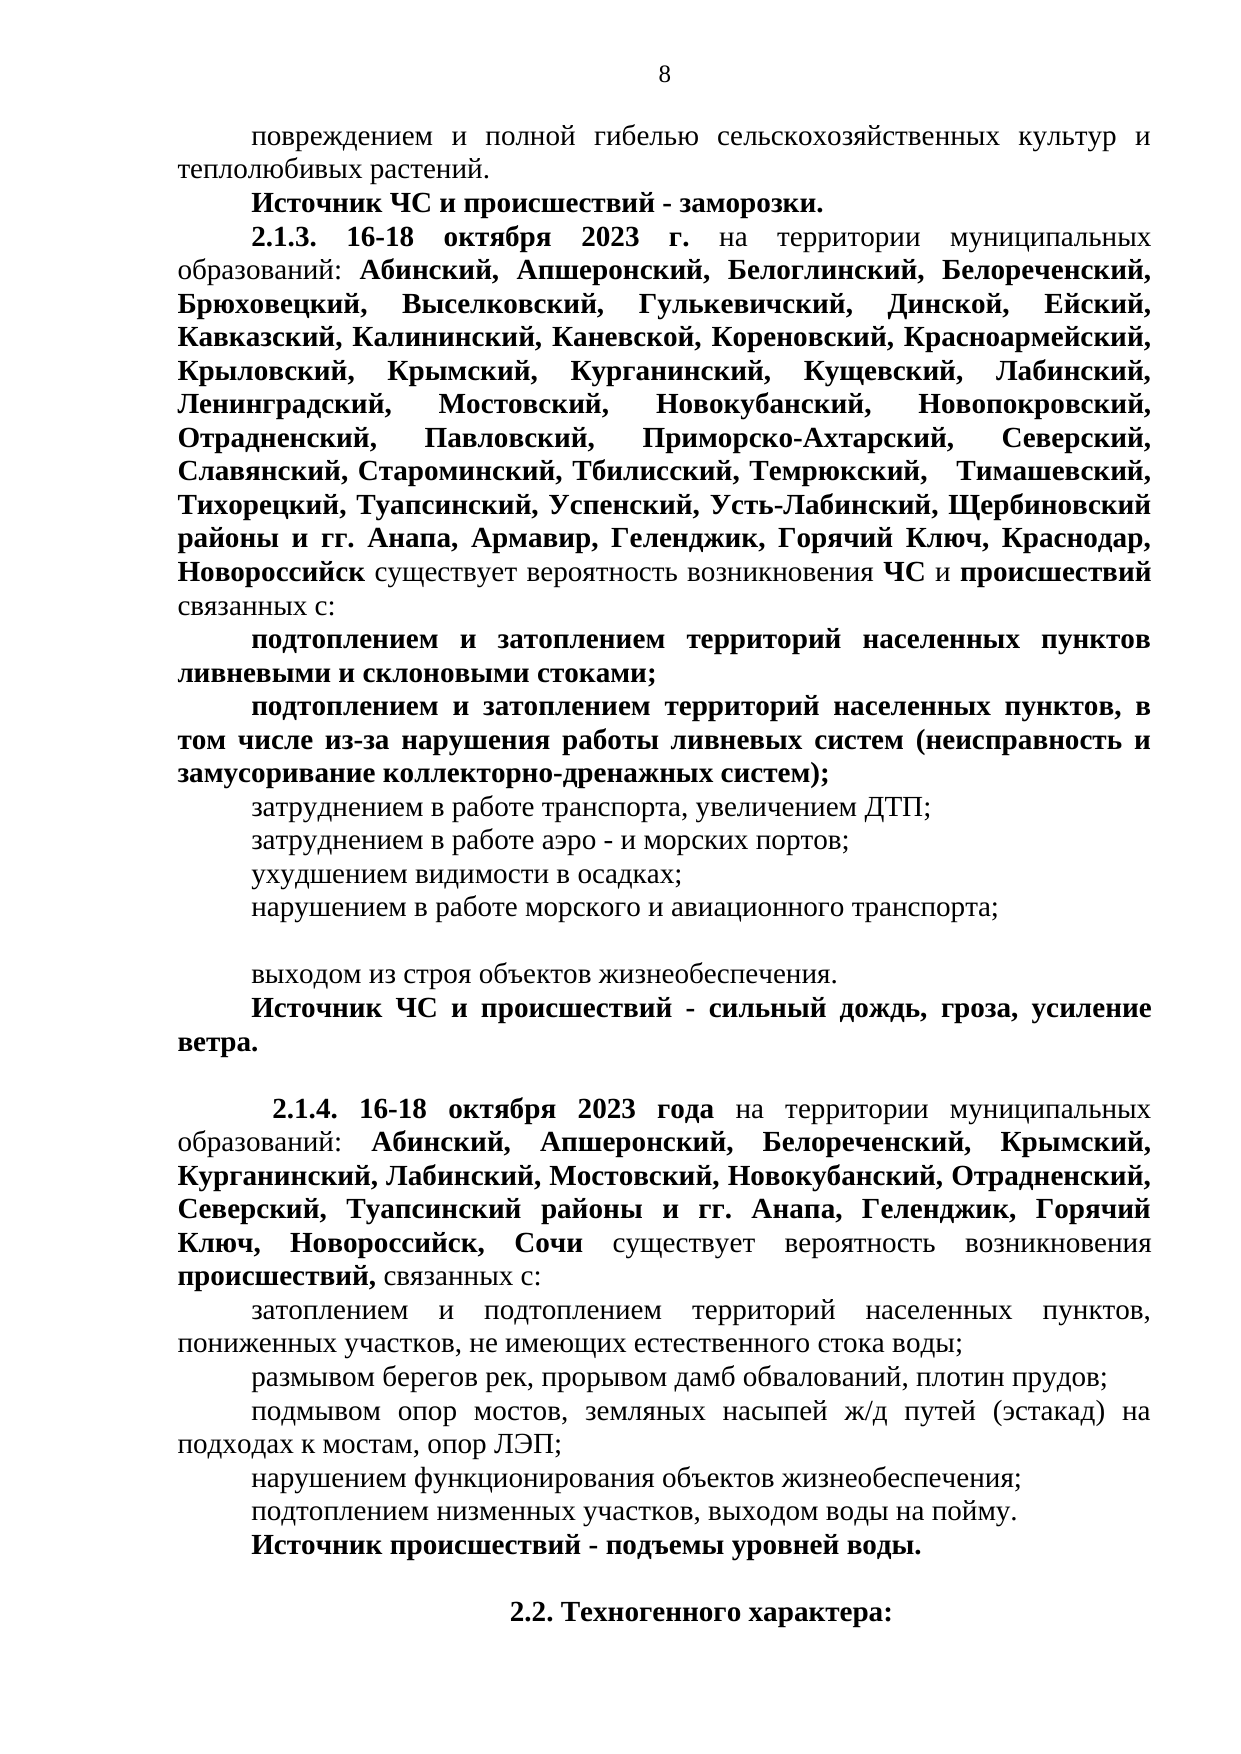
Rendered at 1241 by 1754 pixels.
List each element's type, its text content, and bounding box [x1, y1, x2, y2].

text подтоплением и затоплением территорий населенных пунктов ливневыми и склоновыми стоками; [177, 621, 1152, 688]
text нарушением функционирования объектов жизнеобеспечения; [177, 1460, 1152, 1493]
text подмывом опор мостов, земляных насыпей ж/д путей (эстакад) на подходах к мостам, опор ЛЭП; [177, 1393, 1152, 1460]
text 2.1.3. 16-18 октября 2023 г. на территории муниципальных образований: Абинский, Апшеронский, Белоглинский, Белореченский, Брюховецкий, Выселковский, Гулькевичский, Динской, Ейский, Кавказский, Калининский, Каневской, Кореновский, Красноармейский, Крыловский, Крымский, Курганинский, Кущевский, Лабинский, Ленинградский, Мостовский, Новокубанский, Новопокровский, Отрадненский, Павловский, Приморско-Ахтарский, Северский, Славянский, Староминский, Тбилисский, Темрюкский, Тимашевский, Тихорецкий, Туапсинский, Успенский, Усть-Лабинский, Щербиновский районы и гг. Анапа, Армавир, Геленджик, Горячий Ключ, Краснодар, Новороссийск существует вероятность возникновения ЧС и происшествий связанных с: [177, 219, 1152, 621]
text Источник происшествий - подъемы уровней воды. [177, 1527, 1152, 1560]
text 2.1.4. 16-18 октября 2023 года на территории муниципальных образований: Абинский, Апшеронский, Белореченский, Крымский, Курганинский, Лабинский, Мостовский, Новокубанский, Отрадненский, Северский, Туапсинский районы и гг. Анапа, Геленджик, Горячий Ключ, Новороссийск, Сочи существует вероятность возникновения происшествий, связанных с: [177, 1091, 1152, 1292]
text подтоплением и затоплением территорий населенных пунктов, в том числе из-за нарушения работы ливневых систем (неисправность и замусоривание коллекторно-дренажных систем); [177, 688, 1152, 789]
text размывом берегов рек, прорывом дамб обвалований, плотин прудов; [177, 1359, 1152, 1393]
text нарушением в работе морского и авиационного транспорта; [177, 889, 1152, 923]
text затруднением в работе аэро - и морских портов; [177, 822, 1152, 856]
text выходом из строя объектов жизнеобеспечения. [177, 957, 1152, 990]
text затруднением в работе транспорта, увеличением ДТП; [177, 789, 1152, 822]
text Источник ЧС и происшествий - заморозки. [177, 185, 1152, 219]
text повреждением и полной гибелью сельскохозяйственных культур и теплолюбивых растений. [177, 118, 1152, 185]
text Источник ЧС и происшествий - сильный дождь, гроза, усиление ветра. [177, 990, 1152, 1057]
text ухудшением видимости в осадках; [177, 856, 1152, 889]
text подтоплением низменных участков, выходом воды на пойму. [177, 1493, 1152, 1527]
text 2.2. Техногенного характера: [177, 1594, 1152, 1627]
text затоплением и подтоплением территорий населенных пунктов, пониженных участков, не имеющих естественного стока воды; [177, 1292, 1152, 1359]
